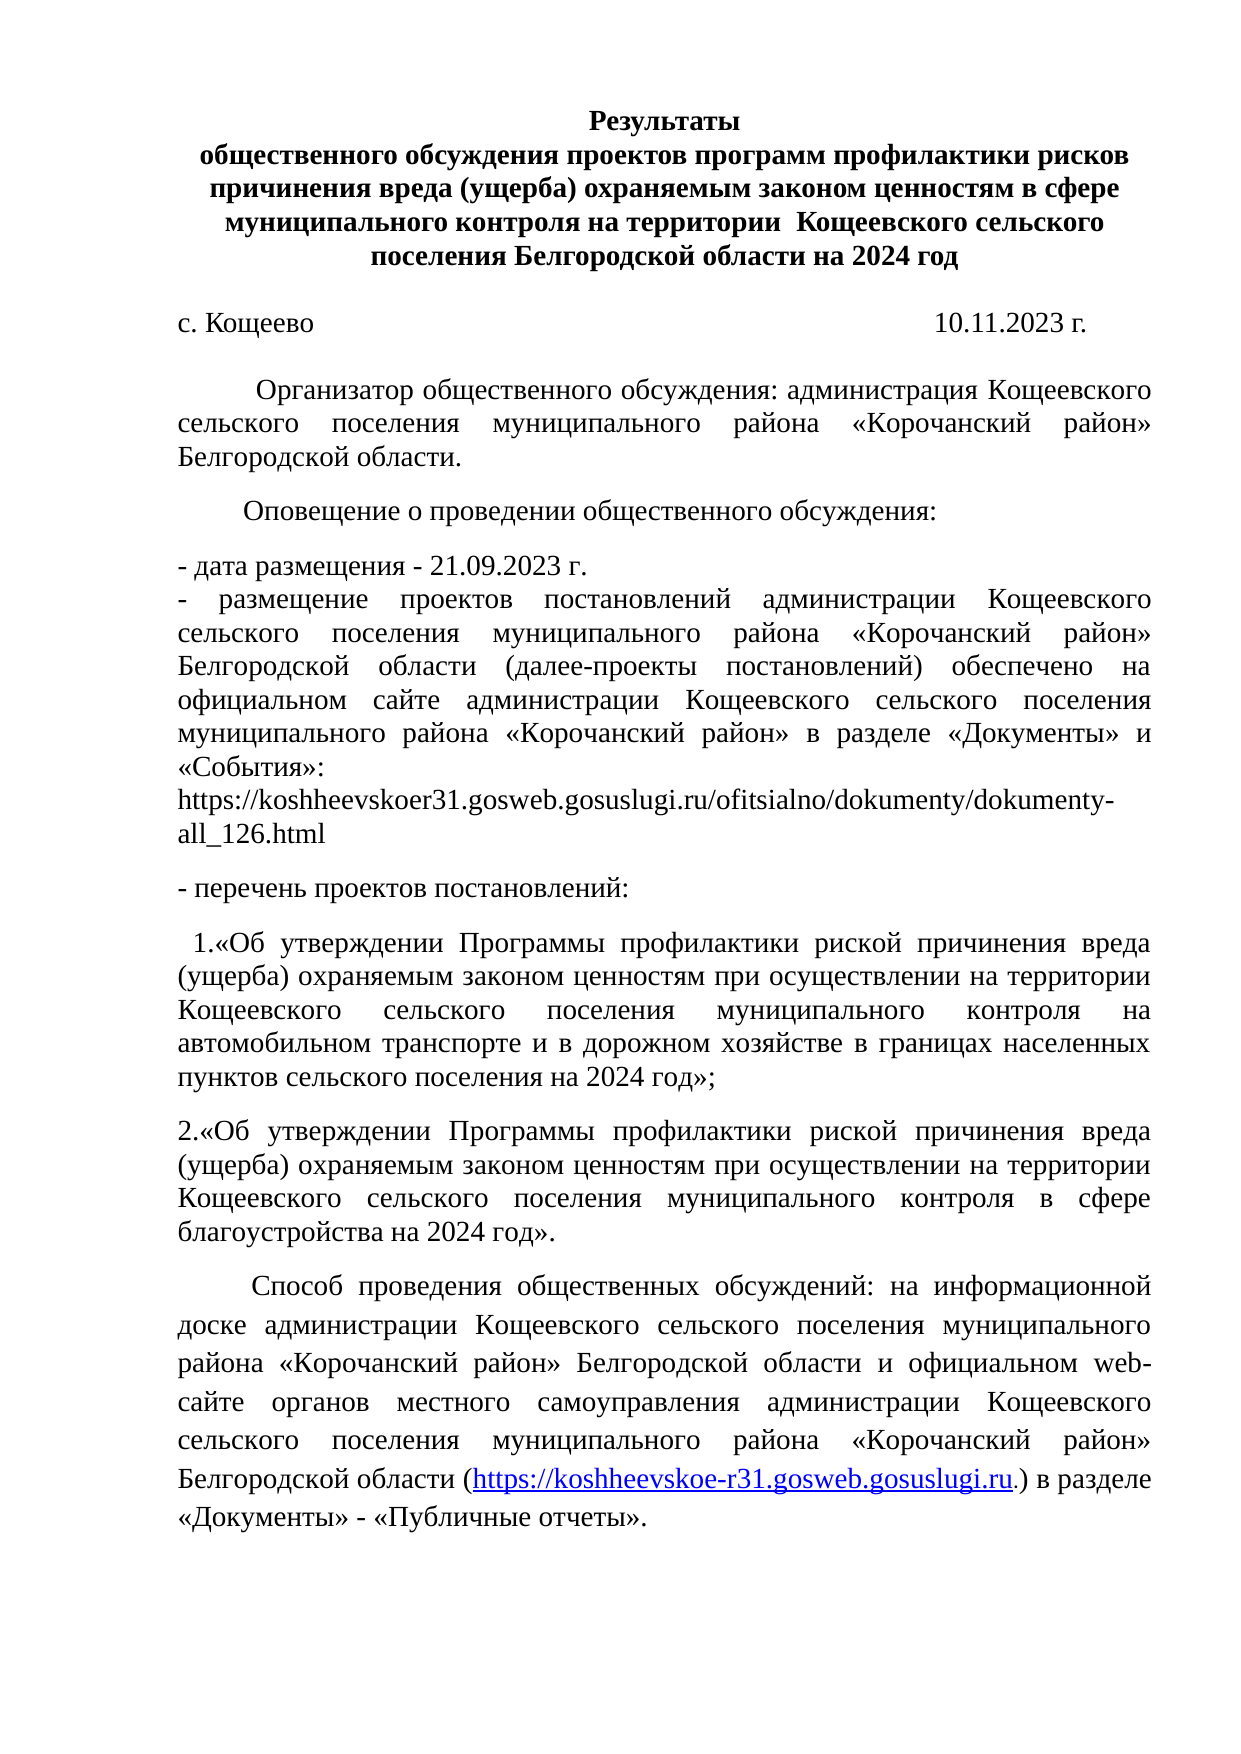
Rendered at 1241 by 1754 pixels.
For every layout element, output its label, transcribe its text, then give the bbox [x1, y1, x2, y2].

subtitle Результаты общественного обсуждения проектов программ профилактики рисков причинения вреда (ущерба) охраняемым законом ценностям в сфере муниципального контроля на территории Кощеевского сельского поселения Белгородской области на 2024 год [177, 103, 1152, 271]
text Оповещение о проведении общественного обсуждения: [177, 493, 1152, 527]
text - перечень проектов постановлений: [177, 870, 1152, 904]
text 2.«Об утверждении Программы профилактики риской причинения вреда (ущерба) охраняемым законом ценностям при осуществлении на территории Кощеевского сельского поселения муниципального контроля в сфере благоустройства на 2024 год». [177, 1113, 1152, 1247]
text Организатор общественного обсуждения: администрация Кощеевского сельского поселения муниципального района «Корочанский район» Белгородской области. [177, 372, 1152, 472]
subtitle с. Кощеево 10.11.2023 г. [177, 305, 1152, 338]
text - размещение проектов постановлений администрации Кощеевского сельского поселения муниципального района «Корочанский район» Белгородской области (далее-проекты постановлений) обеспечено на официальном сайте администрации Кощеевского сельского поселения муниципального района «Корочанский район» в разделе «Документы» и «События»: https://koshheevskoer31.gosweb.gosuslugi.ru/ofitsialno/dokumenty/dokumenty-all_126.html [177, 581, 1152, 849]
text - дата размещения - 21.09.2023 г. [177, 548, 1152, 581]
text 1.«Об утверждении Программы профилактики риской причинения вреда (ущерба) охраняемым законом ценностям при осуществлении на территории Кощеевского сельского поселения муниципального контроля на автомобильном транспорте и в дорожном хозяйстве в границах населенных пунктов сельского поселения на 2024 год»; [177, 925, 1152, 1092]
text Способ проведения общественных обсуждений: на информационной доске администрации Кощеевского сельского поселения муниципального района «Корочанский район» Белгородской области и официальном web-сайте органов местного самоуправления администрации Кощеевского сельского поселения муниципального района «Корочанский район» Белгородской области (https://koshheevskoe-r31.gosweb.gosuslugi.ru.) в разделе «Документы» - «Публичные отчеты». [177, 1268, 1152, 1533]
